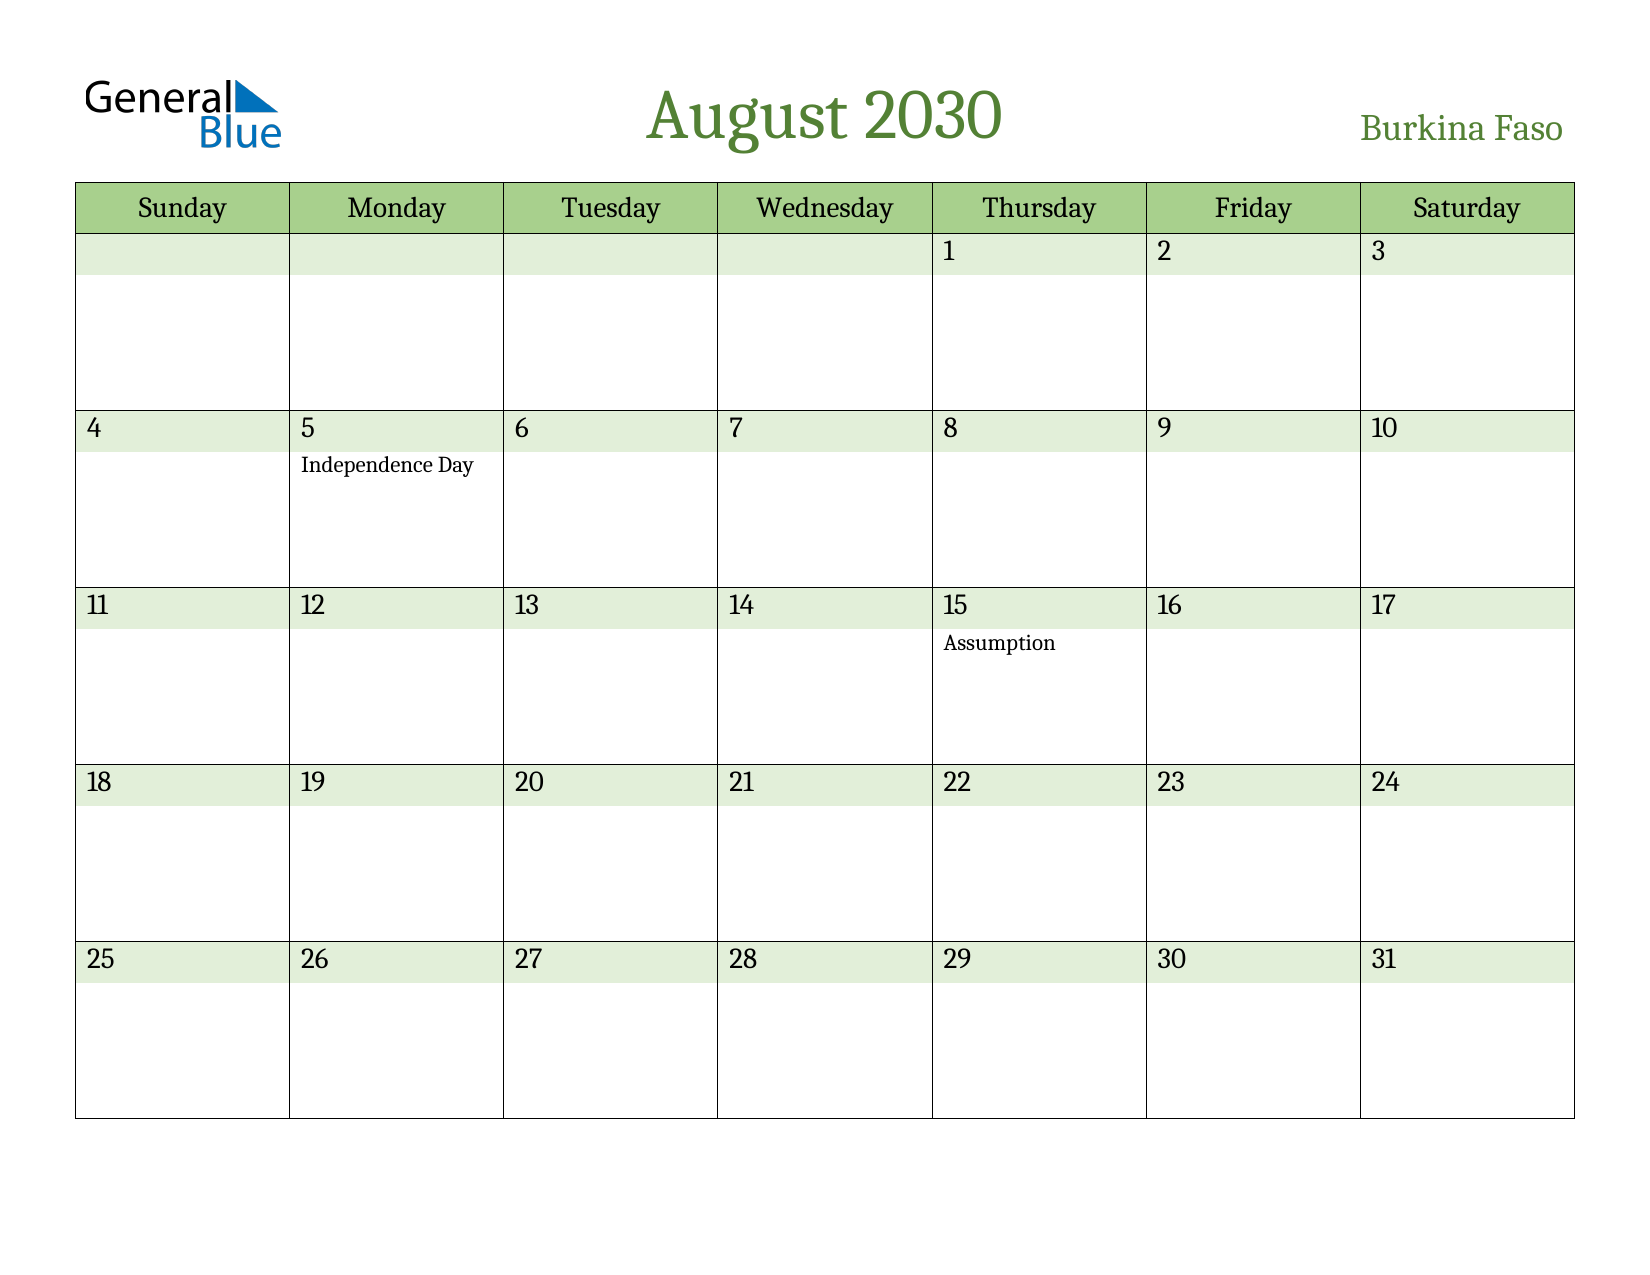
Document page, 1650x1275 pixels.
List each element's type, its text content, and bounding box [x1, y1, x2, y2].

table_cell Friday [1147, 183, 1360, 233]
table_cell Thursday [933, 183, 1146, 233]
table_cell 26 [290, 942, 503, 983]
table_cell [718, 806, 932, 941]
table_cell Sunday [76, 183, 289, 233]
table_cell [76, 806, 289, 941]
table_cell [290, 629, 503, 764]
table_cell Wednesday [718, 183, 932, 233]
table_cell 5 [290, 411, 503, 452]
table_cell [504, 806, 717, 941]
table_cell 27 [504, 942, 717, 983]
table_cell [504, 275, 717, 410]
table_cell [1361, 275, 1574, 410]
table_cell [718, 629, 932, 764]
table_cell Assumption [933, 629, 1146, 764]
table_cell Saturday [1361, 183, 1574, 233]
table_cell [933, 275, 1146, 410]
table_cell 25 [76, 942, 289, 983]
table_cell [76, 452, 289, 587]
table_cell [1361, 806, 1574, 941]
table_cell [504, 983, 717, 1118]
table_cell 24 [1361, 765, 1574, 806]
table_cell 13 [504, 588, 717, 629]
table_cell 29 [933, 942, 1146, 983]
table_cell [718, 983, 932, 1118]
table_cell 1 [933, 234, 1146, 275]
table_cell [1147, 983, 1360, 1118]
table_cell 12 [290, 588, 503, 629]
table_cell 21 [718, 765, 932, 806]
table_cell [290, 275, 503, 410]
table_cell 30 [1147, 942, 1360, 983]
table_cell 17 [1361, 588, 1574, 629]
table_header [76, 75, 503, 182]
table_cell [290, 234, 503, 275]
table_cell 6 [504, 411, 717, 452]
table_cell Monday [290, 183, 503, 233]
table_cell [504, 234, 717, 275]
table_cell 8 [933, 411, 1146, 452]
table_cell 4 [76, 411, 289, 452]
table_cell [504, 629, 717, 764]
table_cell 20 [504, 765, 717, 806]
table_cell [933, 806, 1146, 941]
table_cell Tuesday [504, 183, 717, 233]
table_cell 14 [718, 588, 932, 629]
table_cell [76, 275, 289, 410]
table_cell [718, 452, 932, 587]
table_cell 3 [1361, 234, 1574, 275]
table_header August 2030 [504, 75, 1146, 182]
table_cell 23 [1147, 765, 1360, 806]
table_cell [933, 983, 1146, 1118]
table_header Burkina Faso [1146, 75, 1574, 182]
table_cell Independence Day [290, 452, 503, 587]
table_cell [290, 983, 503, 1118]
table_cell 15 [933, 588, 1146, 629]
table_cell [1147, 275, 1360, 410]
table_cell 16 [1147, 588, 1360, 629]
table_cell [1361, 983, 1574, 1118]
table_cell 9 [1147, 411, 1360, 452]
table_cell 19 [290, 765, 503, 806]
table_cell 28 [718, 942, 932, 983]
table_cell [1147, 452, 1360, 587]
table_cell [1361, 629, 1574, 764]
table_cell 7 [718, 411, 932, 452]
table_cell [1361, 452, 1574, 587]
table_cell [718, 275, 932, 410]
table_cell [1147, 629, 1360, 764]
table_cell [290, 806, 503, 941]
table_cell 31 [1361, 942, 1574, 983]
table_cell [933, 452, 1146, 587]
table_cell [76, 629, 289, 764]
table_cell 2 [1147, 234, 1360, 275]
table_cell 11 [76, 588, 289, 629]
table_cell [76, 983, 289, 1118]
table_cell [718, 234, 932, 275]
table_cell [504, 452, 717, 587]
table_cell 10 [1361, 411, 1574, 452]
table_cell [1147, 806, 1360, 941]
table_cell 22 [933, 765, 1146, 806]
table_cell 18 [76, 765, 289, 806]
picture [86, 80, 281, 148]
table_cell [76, 234, 289, 275]
